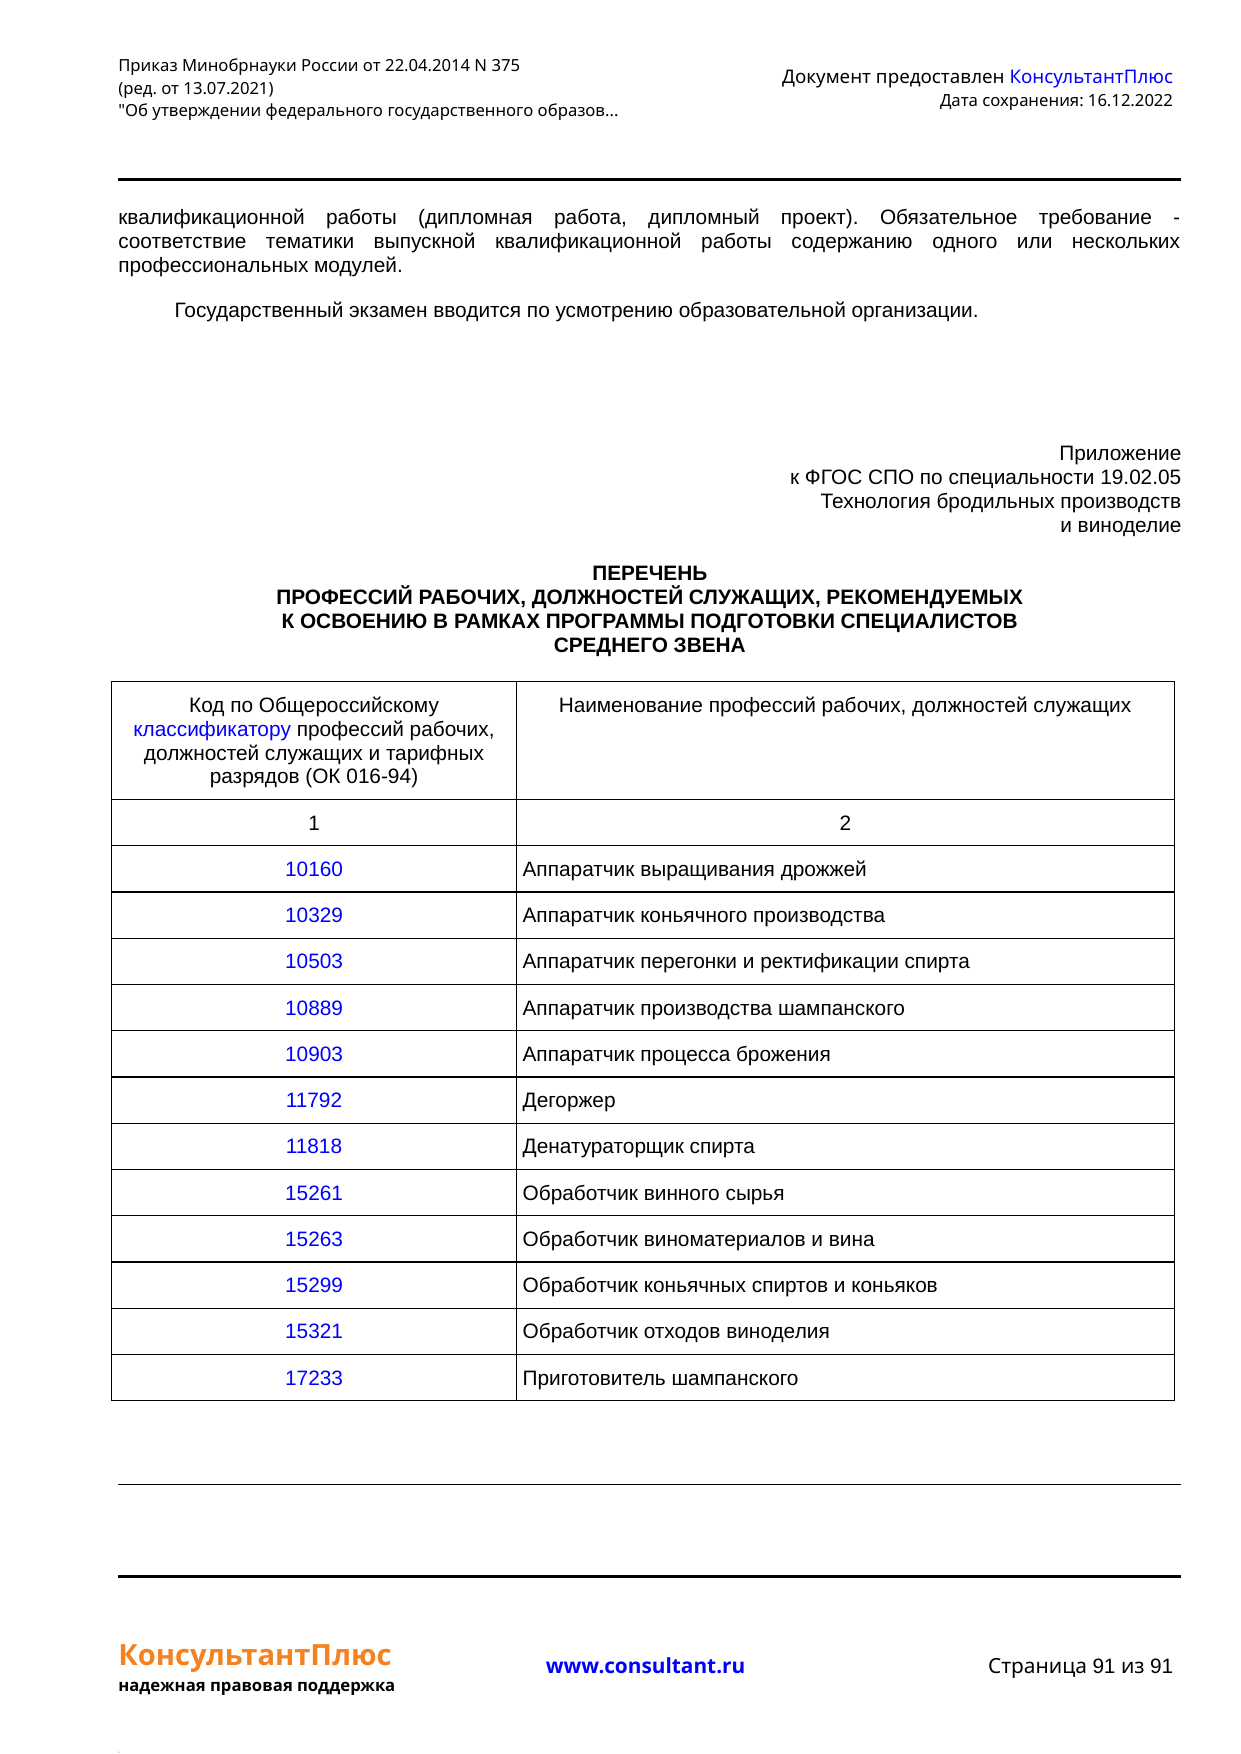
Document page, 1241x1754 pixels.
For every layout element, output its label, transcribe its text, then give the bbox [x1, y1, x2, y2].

table_header Наименование профессий рабочих, должностей служащих [517, 682, 1174, 799]
text и виноделие [118, 513, 1181, 537]
table_cell 15263 [112, 1216, 516, 1261]
text Технология бродильных производств [118, 489, 1181, 513]
table_cell Аппаратчик выращивания дрожжей [517, 846, 1174, 891]
table_cell 10903 [112, 1031, 516, 1076]
table_cell Обработчик отходов виноделия [517, 1309, 1174, 1354]
text Государственный экзамен вводится по усмотрению образовательной организации. [118, 297, 1181, 321]
table_cell 15321 [112, 1309, 516, 1354]
table_cell 11818 [112, 1124, 516, 1169]
table_cell Приготовитель шампанского [517, 1355, 1174, 1400]
table_cell Денатураторщик спирта [517, 1124, 1174, 1169]
table_cell Аппаратчик коньячного производства [517, 893, 1174, 938]
table_cell Дегоржер [517, 1078, 1174, 1123]
title ПРОФЕССИЙ РАБОЧИХ, ДОЛЖНОСТЕЙ СЛУЖАЩИХ, РЕКОМЕНДУЕМЫХ [118, 585, 1181, 609]
table_cell Аппаратчик процесса брожения [517, 1031, 1174, 1076]
table_cell 10503 [112, 939, 516, 984]
title ПЕРЕЧЕНЬ [118, 561, 1181, 585]
table_cell 10160 [112, 846, 516, 891]
table_cell Обработчик коньячных спиртов и коньяков [517, 1263, 1174, 1308]
table_cell 15261 [112, 1170, 516, 1215]
table_cell 11792 [112, 1078, 516, 1123]
table_cell 17233 [112, 1355, 516, 1400]
text к ФГОС СПО по специальности 19.02.05 [118, 465, 1181, 489]
table_cell 2 [517, 800, 1174, 845]
table_header Код по Общероссийскому классификатору профессий рабочих, должностей служащих и тарифных разрядов (ОК 016-94) [112, 682, 516, 799]
table_cell 10889 [112, 985, 516, 1030]
table_cell Аппаратчик производства шампанского [517, 985, 1174, 1030]
title СРЕДНЕГО ЗВЕНА [118, 633, 1181, 657]
table_cell Аппаратчик перегонки и ректификации спирта [517, 939, 1174, 984]
title К ОСВОЕНИЮ В РАМКАХ ПРОГРАММЫ ПОДГОТОВКИ СПЕЦИАЛИСТОВ [118, 609, 1181, 633]
table_cell 1 [112, 800, 516, 845]
table_cell Обработчик винного сырья [517, 1170, 1174, 1215]
text Приложение [118, 441, 1181, 465]
table_cell Обработчик виноматериалов и вина [517, 1216, 1174, 1261]
table_cell 10329 [112, 893, 516, 938]
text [118, 205, 1181, 277]
table_cell 15299 [112, 1263, 516, 1308]
